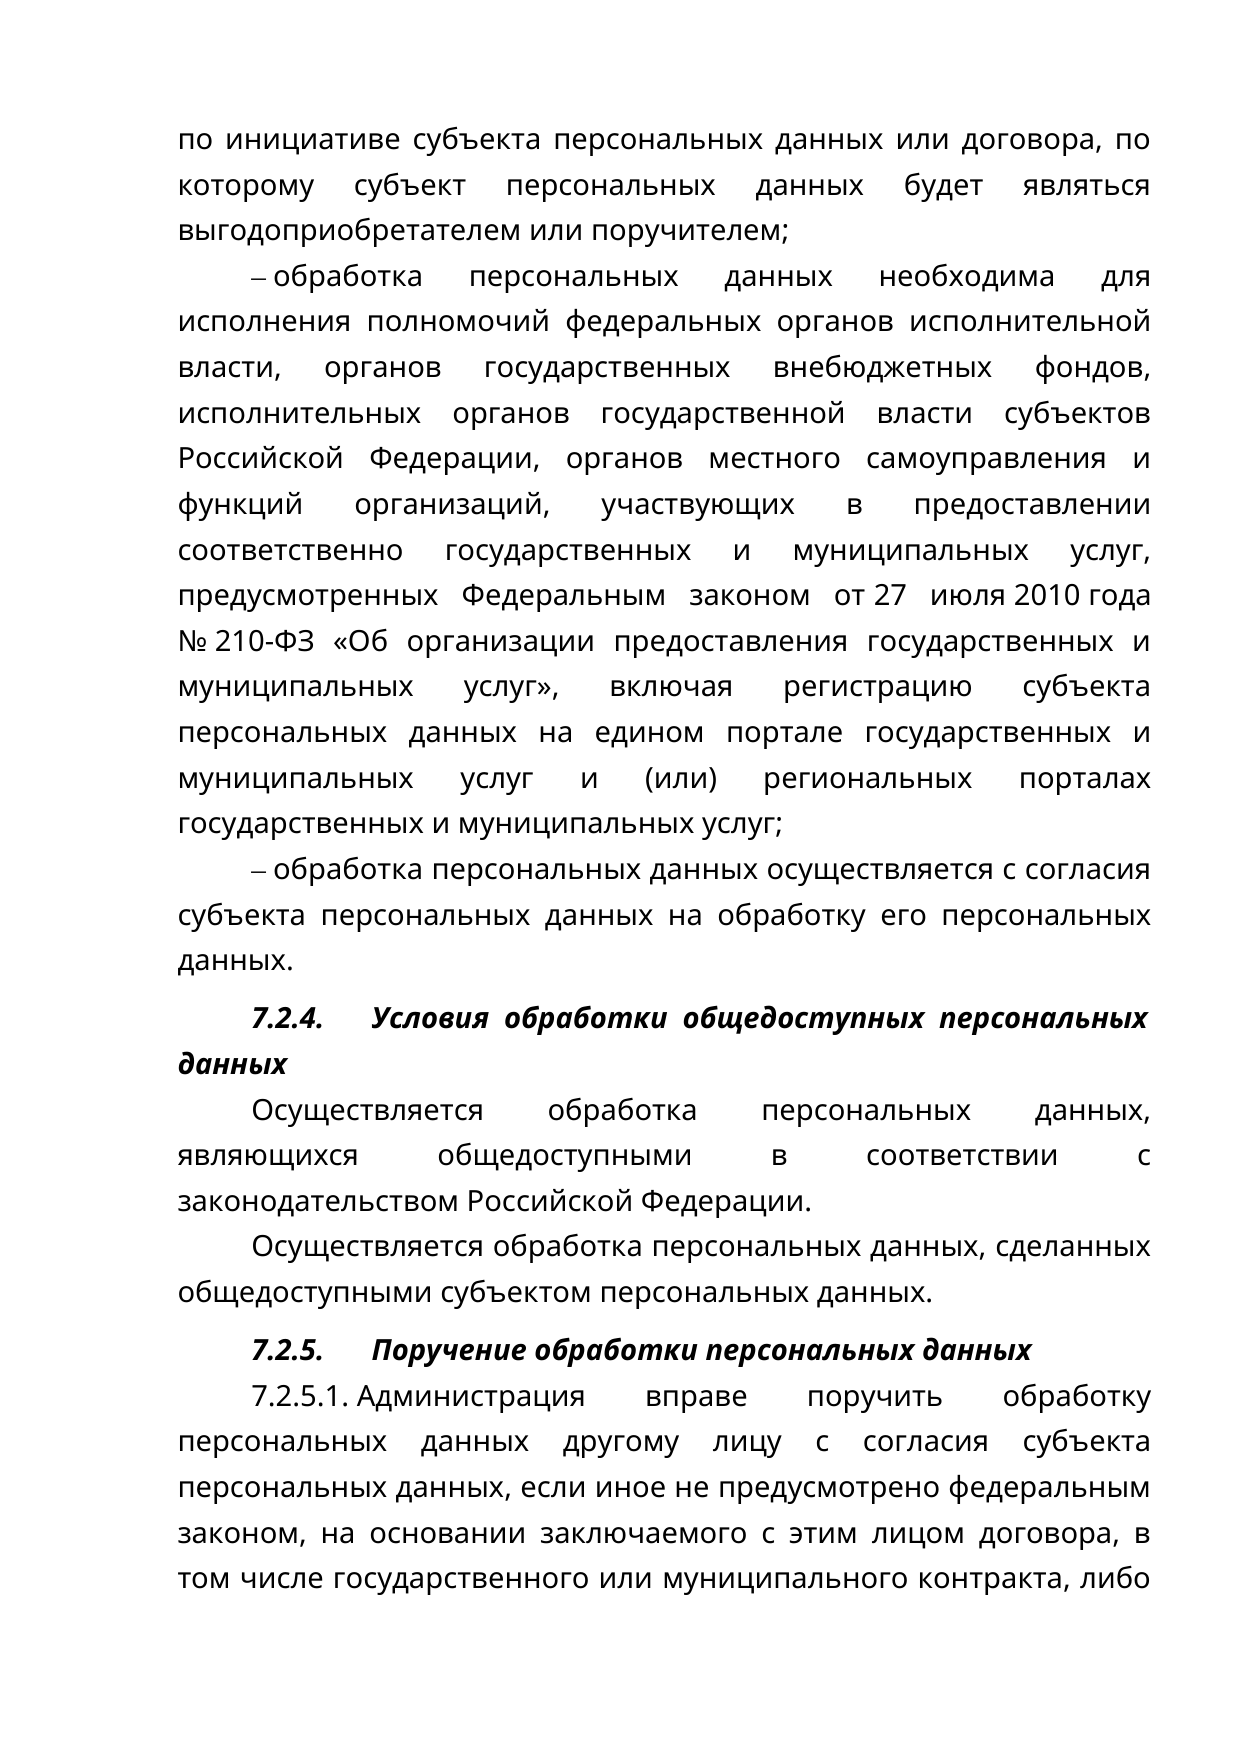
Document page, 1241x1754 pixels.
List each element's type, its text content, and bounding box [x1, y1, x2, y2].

list Условия обработки общедоступных персональных данных [177, 997, 1152, 1083]
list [177, 1375, 1152, 1597]
list Поручение обработки персональных данных [177, 1329, 1152, 1369]
list обработка персональных данных необходима для исполнения полномочий федеральных органов исполнительной власти, органов государственных внебюджетных фондов, исполнительных органов государственной власти субъектов Российской Федерации, органов местного самоуправления и функций организаций, участвующих в предоставлении соответственно государственных и муниципальных услуг, предусмотренных Федеральным законом от 27 июля 2010 года № 210-ФЗ «Об организации предоставления государственных и муниципальных услуг», включая регистрацию субъекта персональных данных на едином портале государственных и муниципальных услуг и (или) региональных порталах государственных и муниципальных услуг; [177, 255, 1152, 842]
text Осуществляется обработка персональных данных, сделанных общедоступными субъектом персональных данных. [177, 1226, 1152, 1311]
text Осуществляется обработка персональных данных, являющихся общедоступными в соответствии с законодательством Российской Федерации. [177, 1089, 1152, 1220]
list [177, 118, 1152, 249]
list обработка персональных данных осуществляется с согласия субъекта персональных данных на обработку его персональных данных. [177, 848, 1152, 979]
